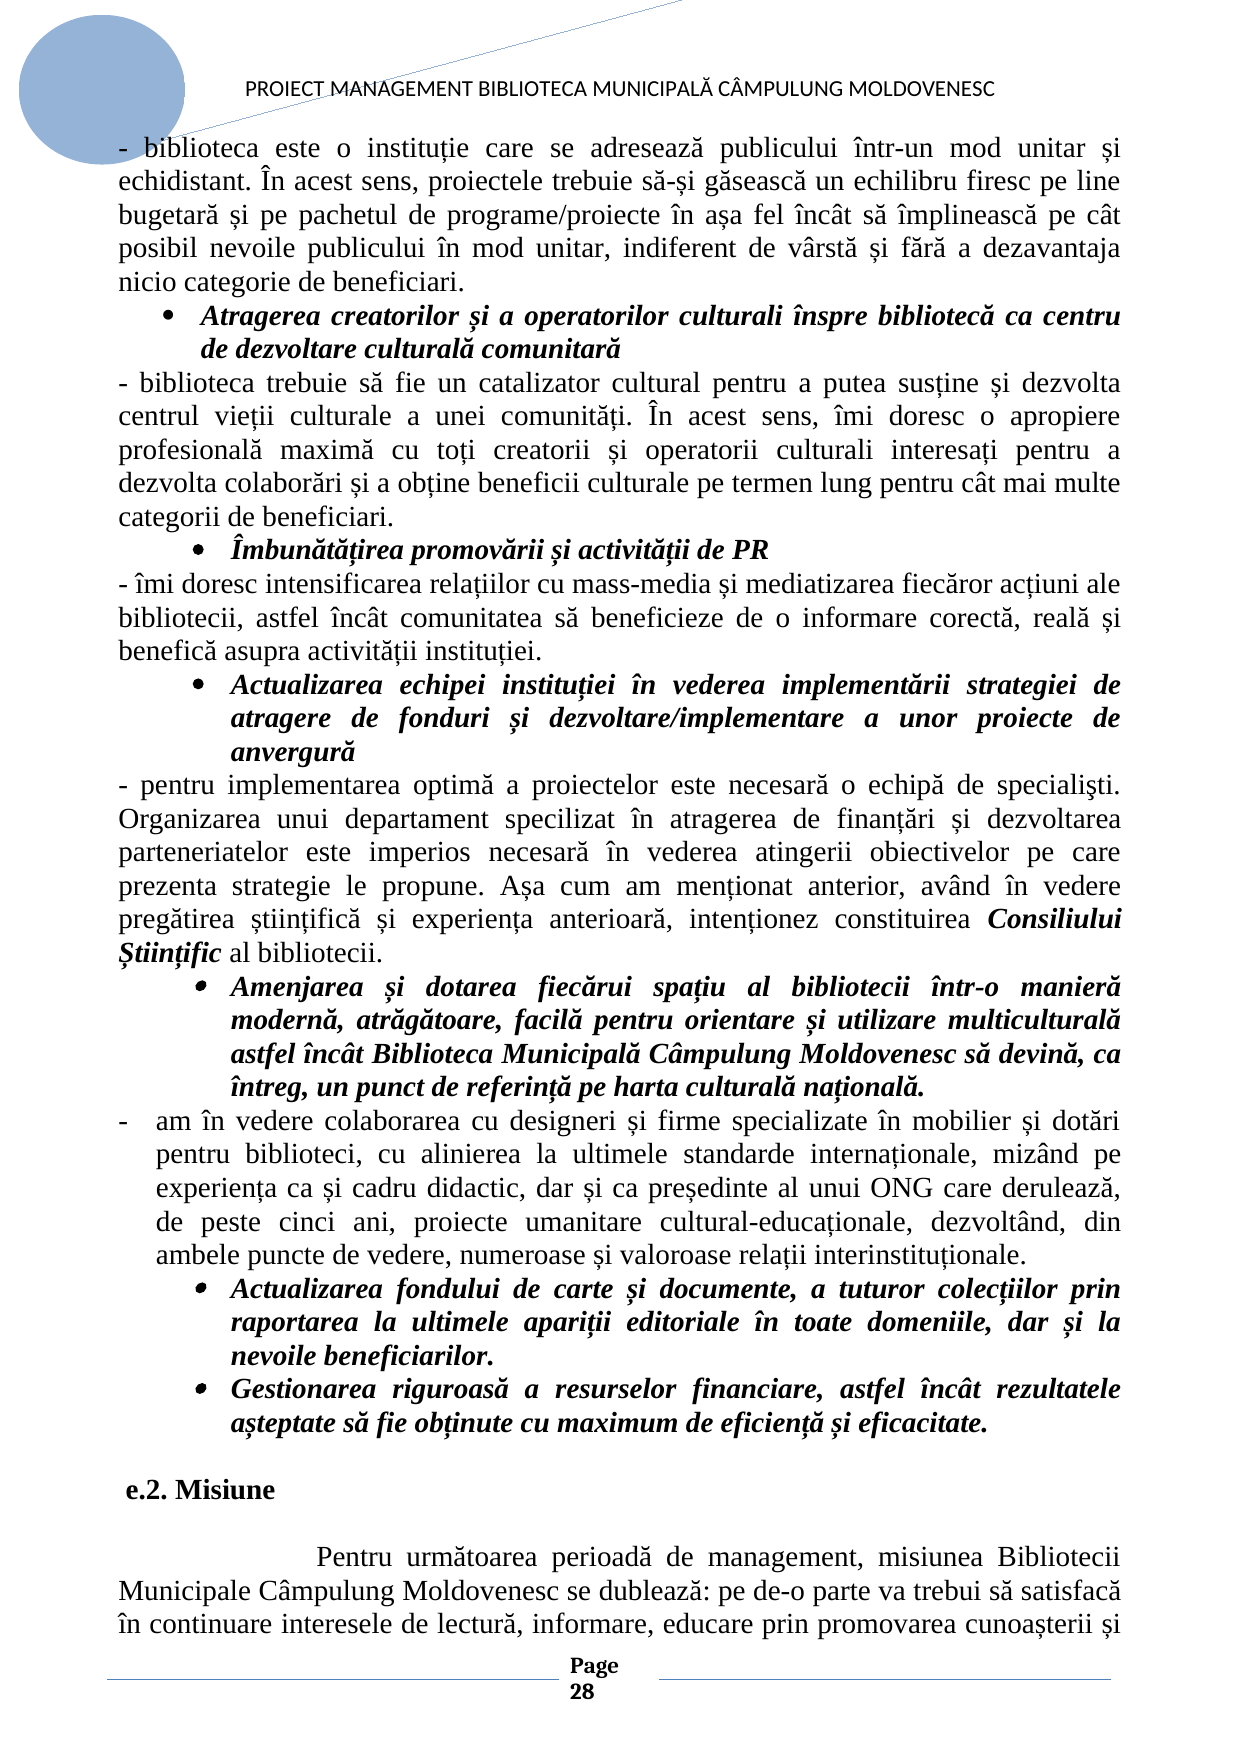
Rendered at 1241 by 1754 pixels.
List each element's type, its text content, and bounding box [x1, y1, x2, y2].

list e.2. Misiune [118, 1472, 1122, 1506]
list Îmbunătățirea promovării și activității de PR [193, 532, 1122, 566]
list - biblioteca trebuie să fie un catalizator cultural pentru a putea susține și dezvolta centrul vieții culturale a unei comunități. În acest sens, îmi doresc o apropiere profesională maximă cu toți creatorii și operatorii culturali interesați pentru a dezvolta colaborări și a obține beneficii culturale pe termen lung pentru cât mai multe categorii de beneficiari. [118, 365, 1122, 532]
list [118, 1539, 1122, 1640]
list Actualizarea echipei instituției în vederea implementării strategiei de atragere de fonduri și dezvoltare/implementare a unor proiecte de anvergură [193, 667, 1122, 767]
list - biblioteca este o instituție care se adresează publicului într-un mod unitar și echidistant. În acest sens, proiectele trebuie să-și găsească un echilibru firesc pe line bugetară și pe pachetul de programe/proiecte în așa fel încât să împlinească pe cât posibil nevoile publicului în mod unitar, indiferent de vârstă și fără a dezavantaja nicio categorie de beneficiari. [118, 130, 1122, 298]
list Actualizarea fondului de carte și documente, a tuturor colecțiilor prin raportarea la ultimele apariții editoriale în toate domeniile, dar și la nevoile beneficiarilor. [193, 1271, 1122, 1371]
list Atragerea creatorilor și a operatorilor culturali înspre bibliotecă ca centru de dezvoltare culturală comunitară [163, 298, 1122, 365]
list Gestionarea riguroasă a resurselor financiare, astfel încât rezultatele așteptate să fie obținute cu maximum de eficiență și eficacitate. [193, 1371, 1122, 1439]
list - îmi doresc intensificarea relațiilor cu mass-media și mediatizarea fiecăror acțiuni ale bibliotecii, astfel încât comunitatea să beneficieze de o informare corectă, reală și benefică asupra activității instituției. [118, 566, 1122, 667]
list - pentru implementarea optimă a proiectelor este necesară o echipă de specialişti. Organizarea unui departament specilizat în atragerea de finanțări și dezvoltarea parteneriatelor este imperios necesară în vederea atingerii obiectivelor pe care prezenta strategie le propune. Așa cum am menționat anterior, având în vedere pregătirea științifică și experiența anterioară, intenționez constituirea Consiliului Științific al bibliotecii. [118, 767, 1122, 969]
list Amenjarea și dotarea fiecărui spațiu al bibliotecii într-o manieră modernă, atrăgătoare, facilă pentru orientare și utilizare multiculturală astfel încât Biblioteca Municipală Câmpulung Moldovenesc să devină, ca întreg, un punct de referință pe harta culturală națională. [193, 969, 1122, 1103]
list am în vedere colaborarea cu designeri și firme specializate în mobilier și dotări pentru biblioteci, cu alinierea la ultimele standarde internaționale, mizând pe experiența ca și cadru didactic, dar și ca președinte al unui ONG care derulează, de peste cinci ani, proiecte umanitare cultural-educaționale, dezvoltând, din ambele puncte de vedere, numeroase și valoroase relații interinstituționale. [118, 1103, 1122, 1271]
